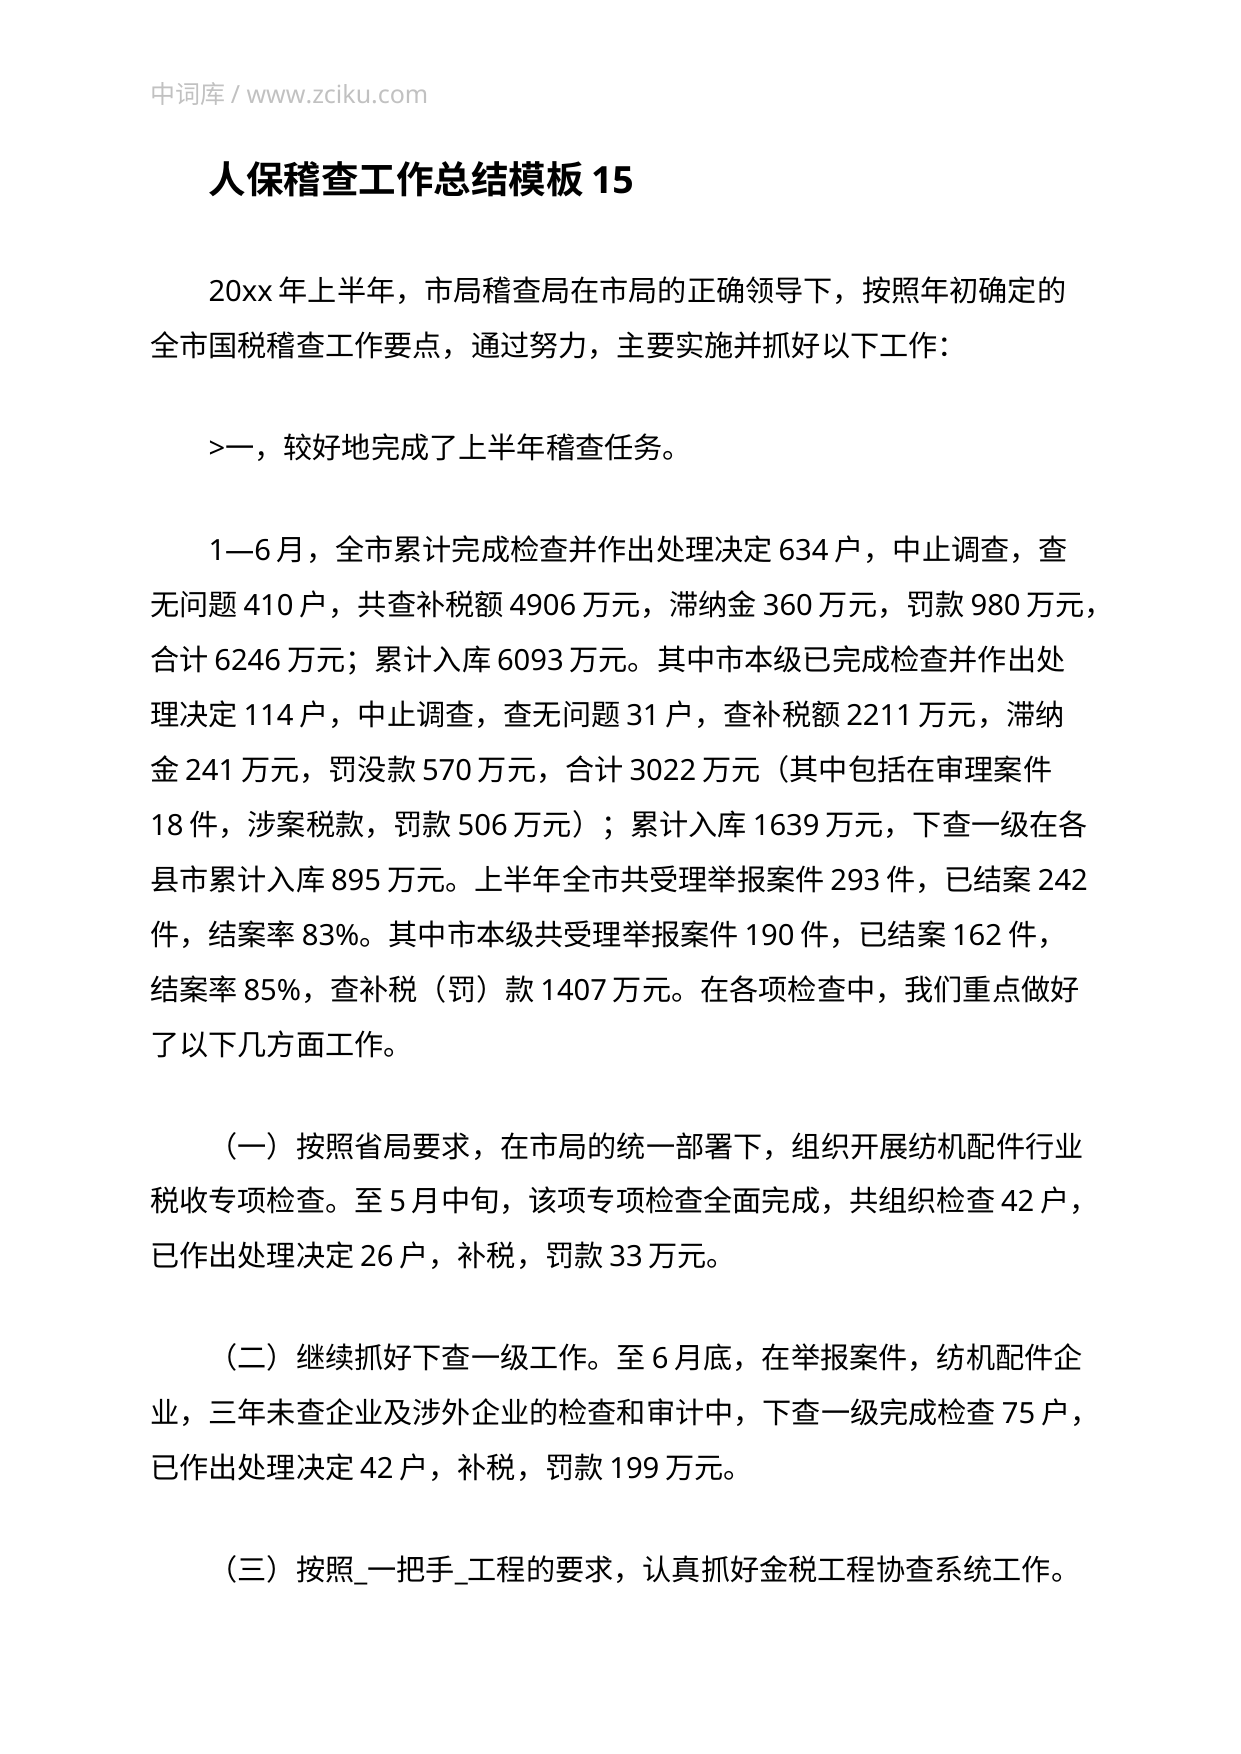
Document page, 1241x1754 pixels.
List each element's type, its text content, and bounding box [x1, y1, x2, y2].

text 人保稽查工作总结模板15 [150, 150, 1090, 204]
text >一，较好地完成了上半年稽查任务。 [150, 424, 1090, 467]
text （一）按照省局要求，在市局的统一部署下，组织开展纺机配件行业税收专项检查。至5月中旬，该项专项检查全面完成，共组织检查42户，已作出处理决定26户，补税，罚款33万元。 [150, 1123, 1090, 1275]
text 1—6月，全市累计完成检查并作出处理决定634户，中止调查，查无问题410户，共查补税额4906万元，滞纳金360万元，罚款980万元，合计6246万元；累计入库6093万元。其中市本级已完成检查并作出处理决定114户，中止调查，查无问题31户，查补税额2211万元，滞纳金241万元，罚没款570万元，合计3022万元（其中包括在审理案件18件，涉案税款，罚款506万元）；累计入库1639万元，下查一级在各县市累计入库895万元。上半年全市共受理举报案件293件，已结案242件，结案率83%。其中市本级共受理举报案件190件，已结案162件，结案率85%，查补税（罚）款1407万元。在各项检查中，我们重点做好了以下几方面工作。 [150, 526, 1090, 1064]
text 20xx年上半年，市局稽查局在市局的正确领导下，按照年初确定的全市国税稽查工作要点，通过努力，主要实施并抓好以下工作： [150, 268, 1090, 365]
text （二）继续抓好下查一级工作。至6月底，在举报案件，纺机配件企业，三年未查企业及涉外企业的检查和审计中，下查一级完成检查75户，已作出处理决定42户，补税，罚款199万元。 [150, 1335, 1090, 1487]
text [150, 1547, 1090, 1589]
